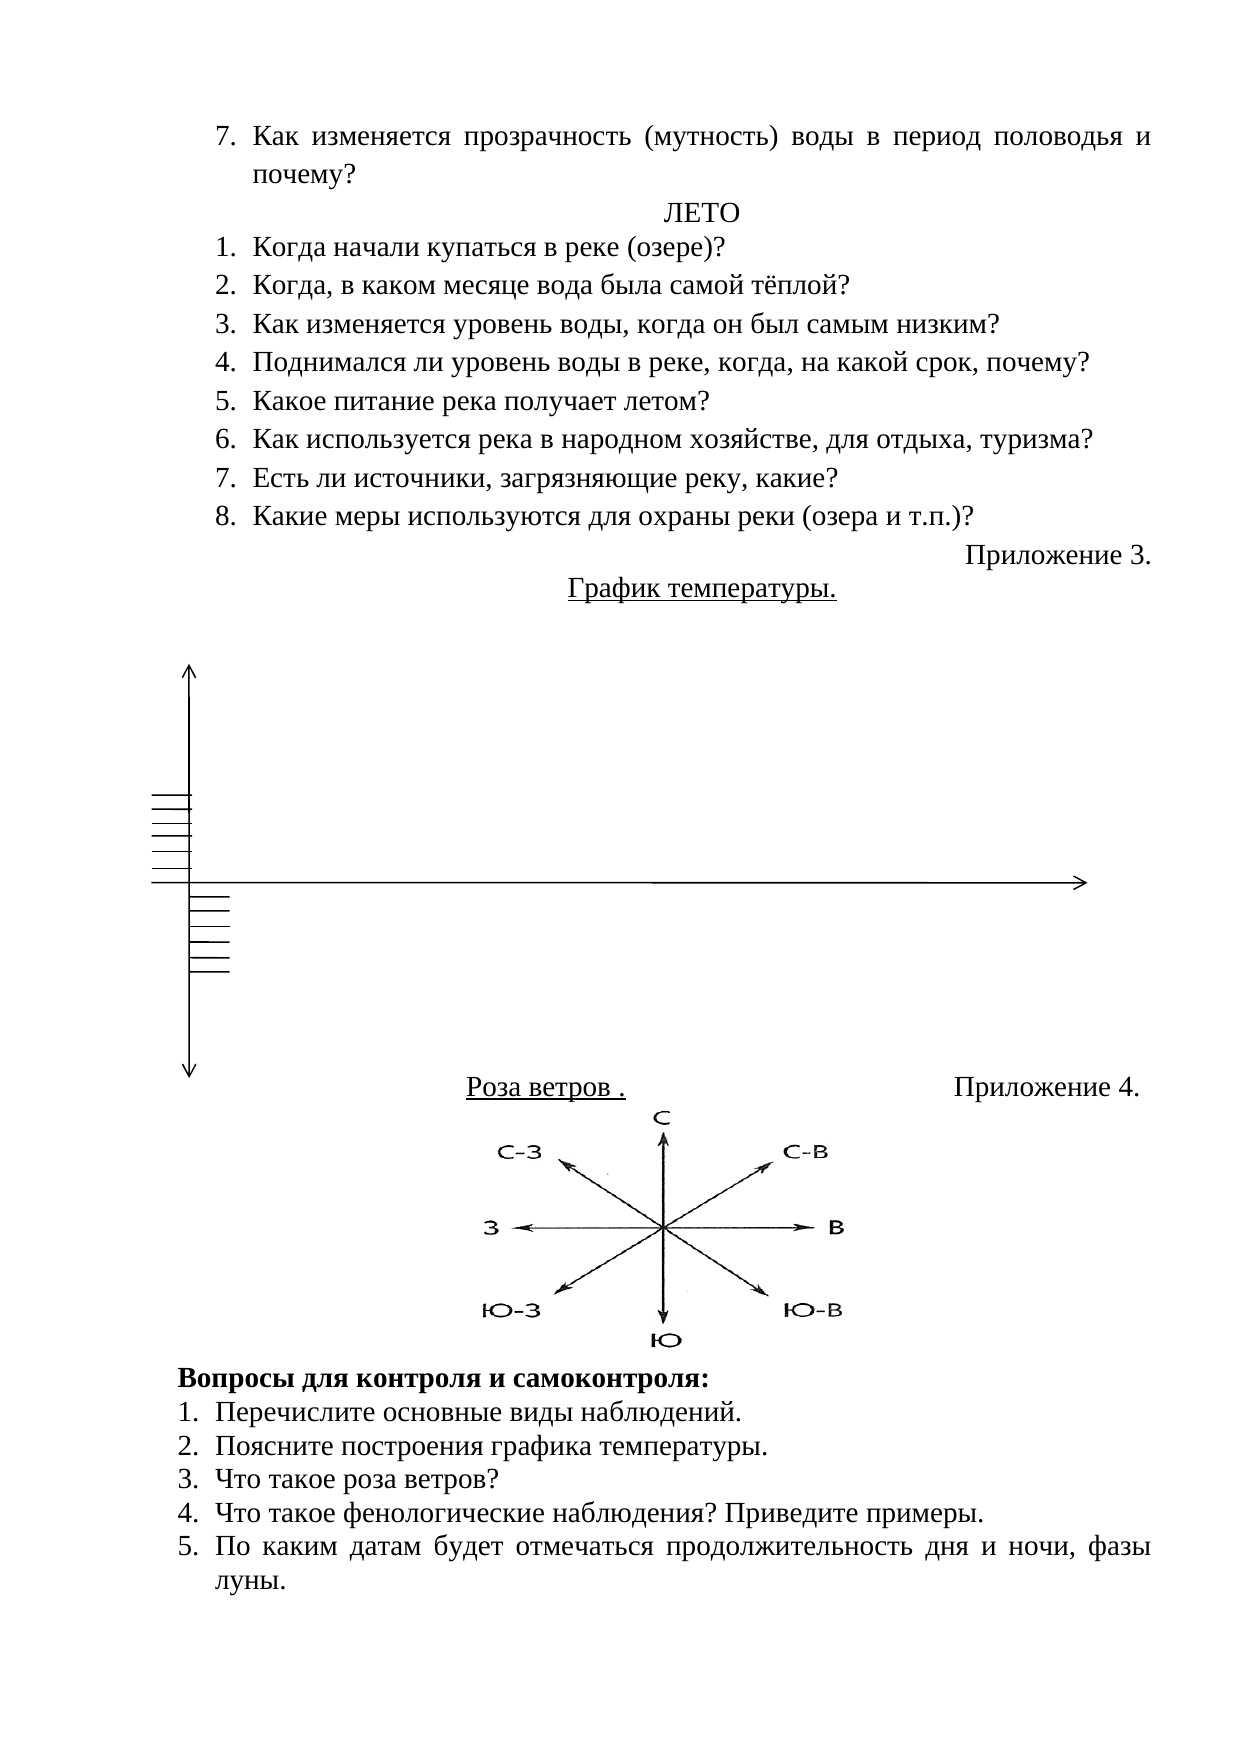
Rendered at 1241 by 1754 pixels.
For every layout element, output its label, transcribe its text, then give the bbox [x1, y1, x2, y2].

list Что такое фенологические наблюдения? Приведите примеры. [177, 1495, 1152, 1528]
list Перечислите основные виды наблюдений. [177, 1394, 1152, 1428]
list Поднимался ли уровень воды в реке, когда, на какой срок, почему? [215, 344, 1152, 378]
picture [464, 1102, 865, 1361]
text Приложение 3. [252, 537, 1152, 571]
list Что такое роза ветров? [177, 1461, 1152, 1495]
list Какое питание река получает летом? [215, 383, 1152, 416]
list Когда, в каком месяце вода была самой тёплой? [215, 267, 1152, 301]
list Как изменяется уровень воды, когда он был самым низким? [215, 306, 1152, 339]
list Поясните построения графика температуры. [177, 1428, 1152, 1461]
list Есть ли источники, загрязняющие реку, какие? [215, 460, 1152, 493]
list По каким датам будет отмечаться продолжительность дня и ночи, фазы луны. [177, 1528, 1152, 1595]
text Роза ветров . Приложение 4. [177, 1069, 1152, 1102]
list Как используется река в народном хозяйстве, для отдыха, туризма? [215, 421, 1152, 455]
list Когда начали купаться в реке (озере)? [215, 229, 1152, 262]
text Вопросы для контроля и самоконтроля: [177, 1361, 1152, 1394]
text График температуры. [252, 571, 1152, 604]
list Как изменяется прозрачность (мутность) воды в период половодья и почему? [215, 118, 1152, 190]
text ЛЕТО [252, 195, 1152, 229]
list Какие меры используются для охраны реки (озера и т.п.)? [215, 498, 1152, 532]
